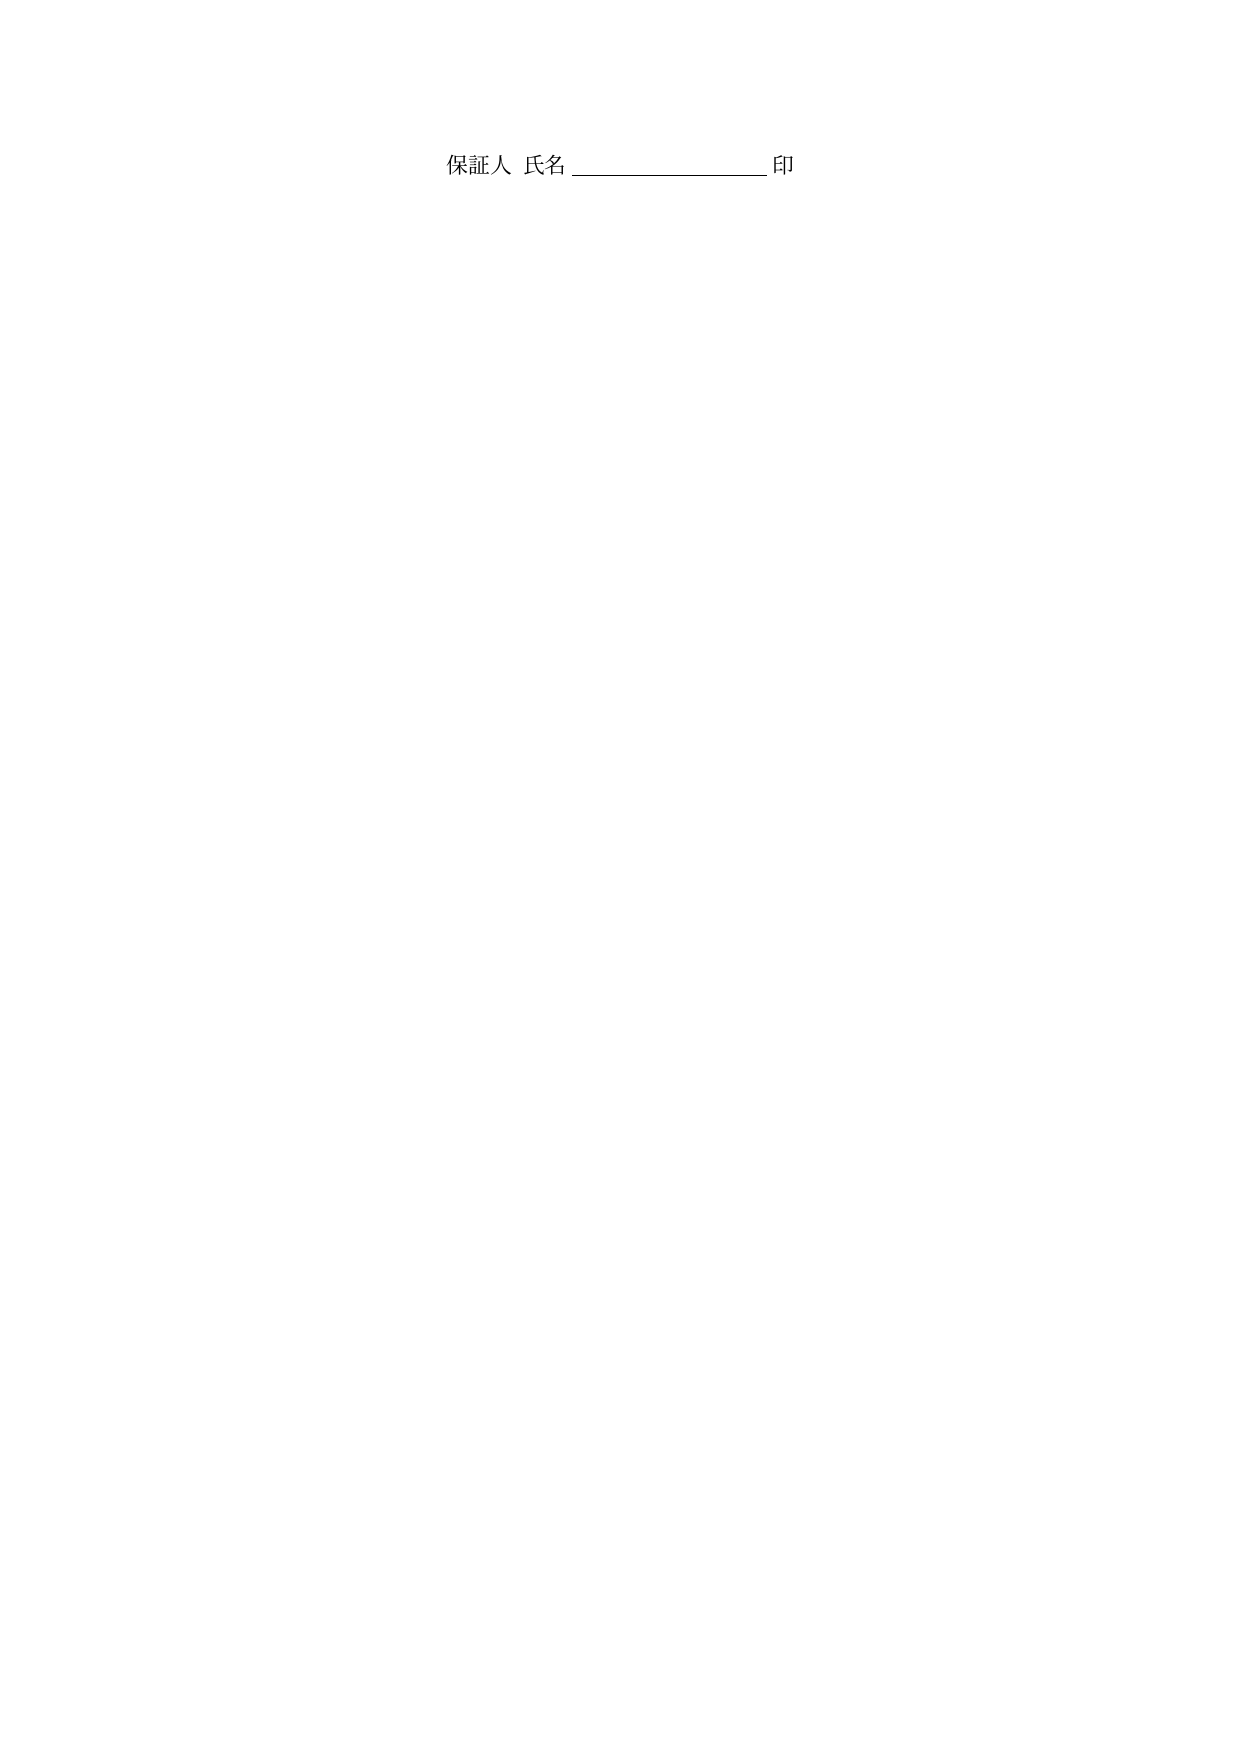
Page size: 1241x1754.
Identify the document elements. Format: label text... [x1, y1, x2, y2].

text 保証人 氏名 印 [118, 148, 1122, 179]
